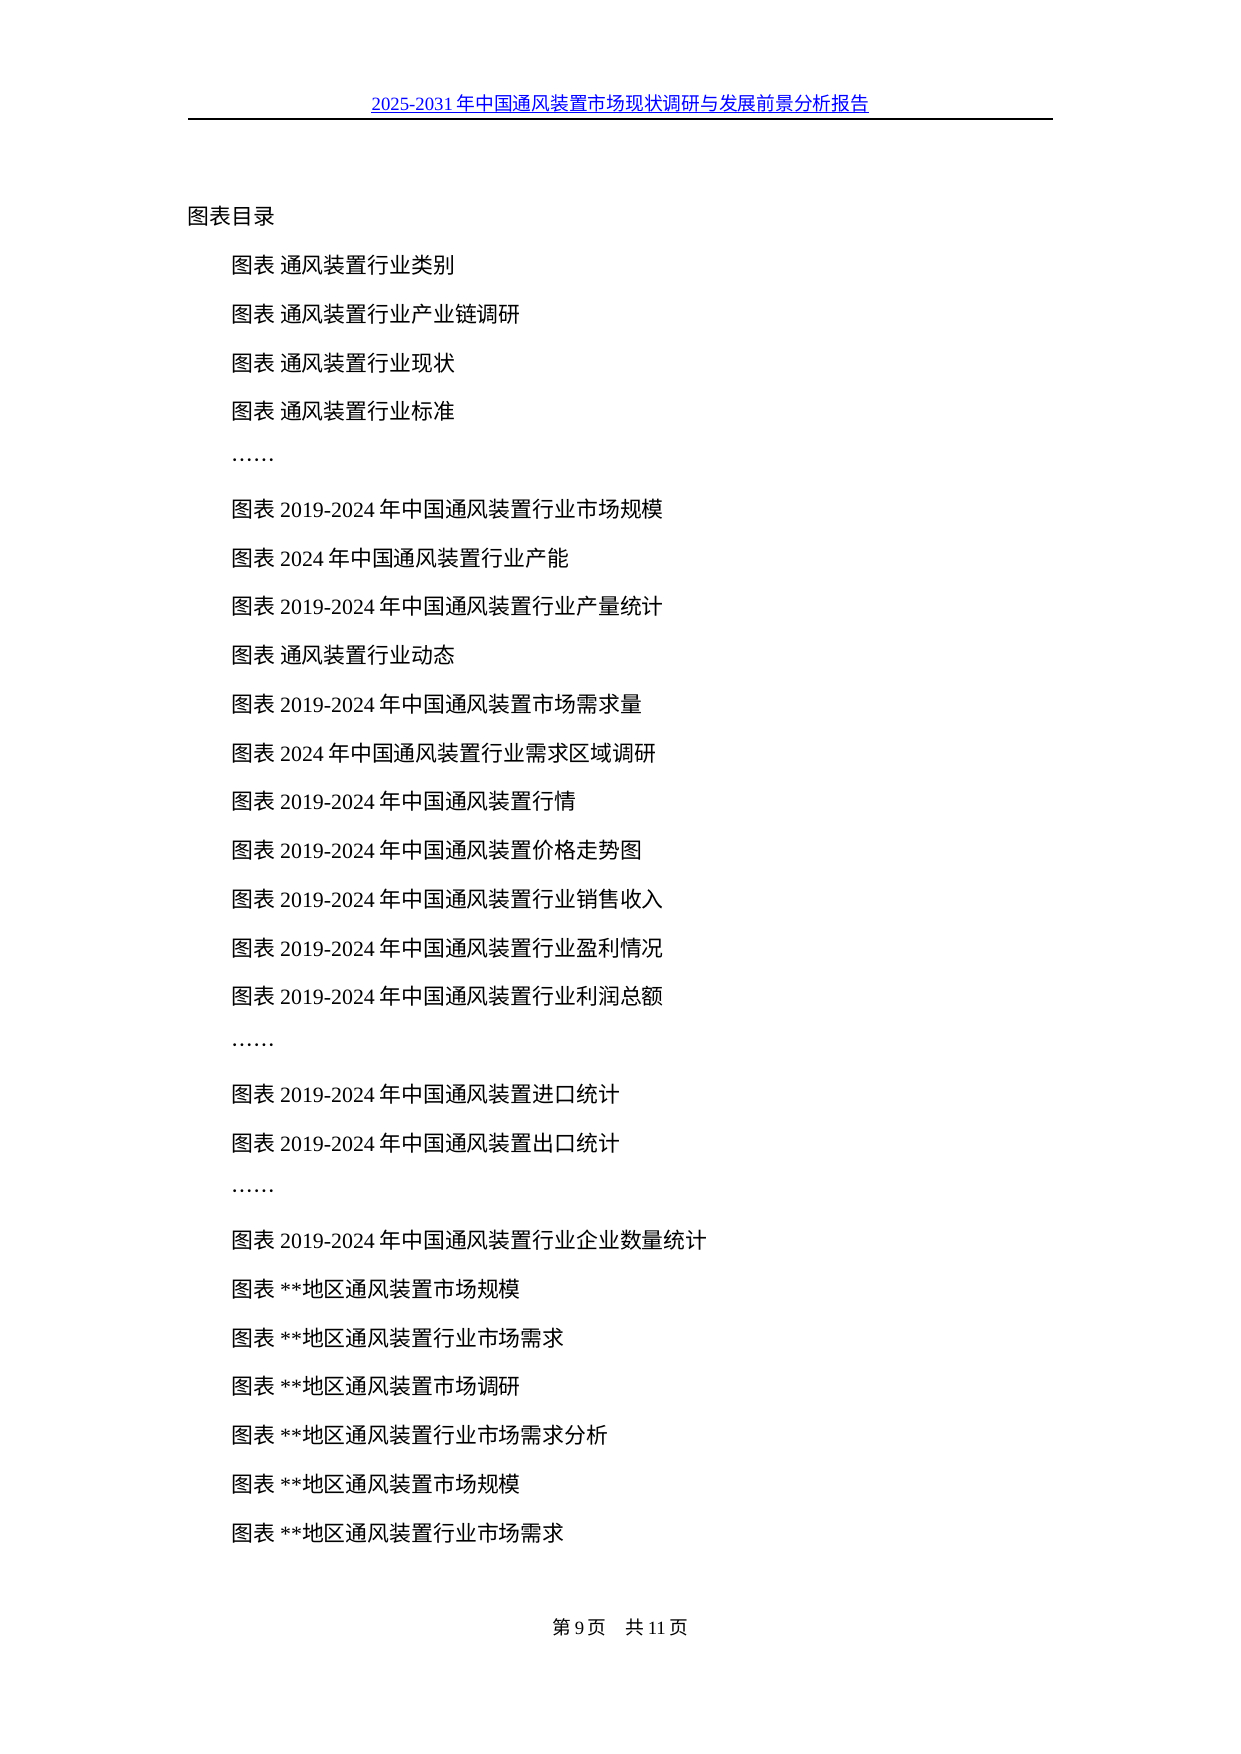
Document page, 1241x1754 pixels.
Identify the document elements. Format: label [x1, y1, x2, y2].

text [187, 150, 1053, 1548]
